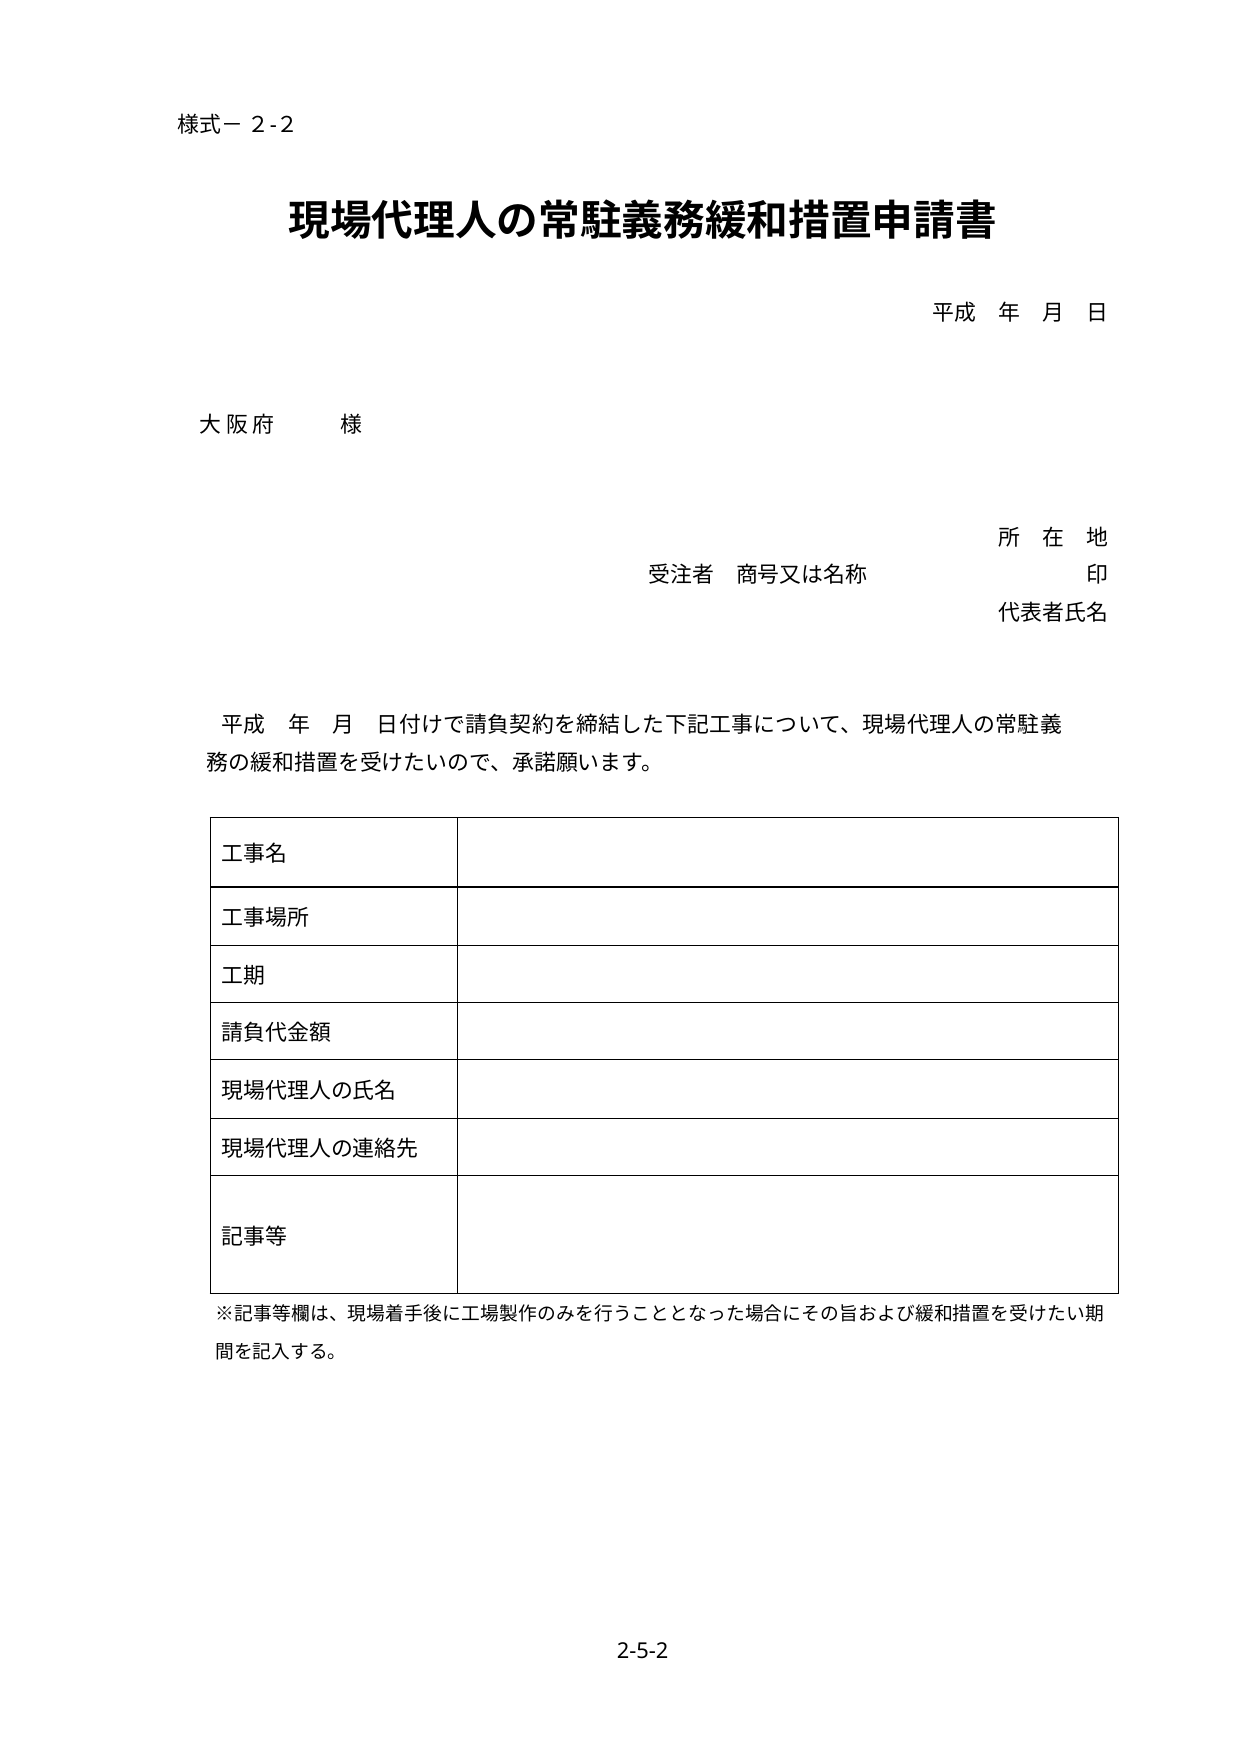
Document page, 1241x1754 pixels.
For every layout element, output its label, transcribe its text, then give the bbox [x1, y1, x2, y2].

table_cell 工期 [211, 946, 457, 1002]
text 所 在 地 [221, 517, 1107, 554]
table_cell [458, 1003, 1118, 1059]
table_cell 請負代金額 [211, 1003, 457, 1059]
table_header [458, 818, 1118, 886]
text 現場代理人の常駐義務緩和措置申請書 [177, 179, 1107, 254]
table_cell 工事場所 [211, 888, 457, 945]
text 平成 年 月 日付けで請負契約を締結した下記工事について、現場代理人の常駐義務の緩和措置を受けたいので、承諾願います。 [207, 704, 1063, 779]
table_cell 現場代理人の氏名 [211, 1060, 457, 1118]
text 大 阪 府 様 [199, 404, 1107, 442]
table_cell [458, 1176, 1118, 1293]
table_cell [458, 946, 1118, 1002]
table_cell [458, 1119, 1118, 1175]
text 平成 年 月 日 [177, 292, 1107, 329]
table_cell [458, 1060, 1118, 1118]
text ※記事等欄は、現場着手後に工場製作のみを行うこととなった場合にその旨および緩和措置を受けたい期間を記入する。 [177, 1294, 1107, 1369]
table_cell 現場代理人の連絡先 [211, 1119, 457, 1175]
text 2-5-2 [177, 1631, 1107, 1669]
table_cell 記事等 [211, 1176, 457, 1293]
table_header 工事名 [211, 818, 457, 886]
text 代表者氏名 [221, 592, 1107, 629]
table_cell [458, 888, 1118, 945]
text 受注者 商号又は名称 印 [177, 554, 1107, 592]
text 様式－ ２-２ [177, 104, 1107, 142]
